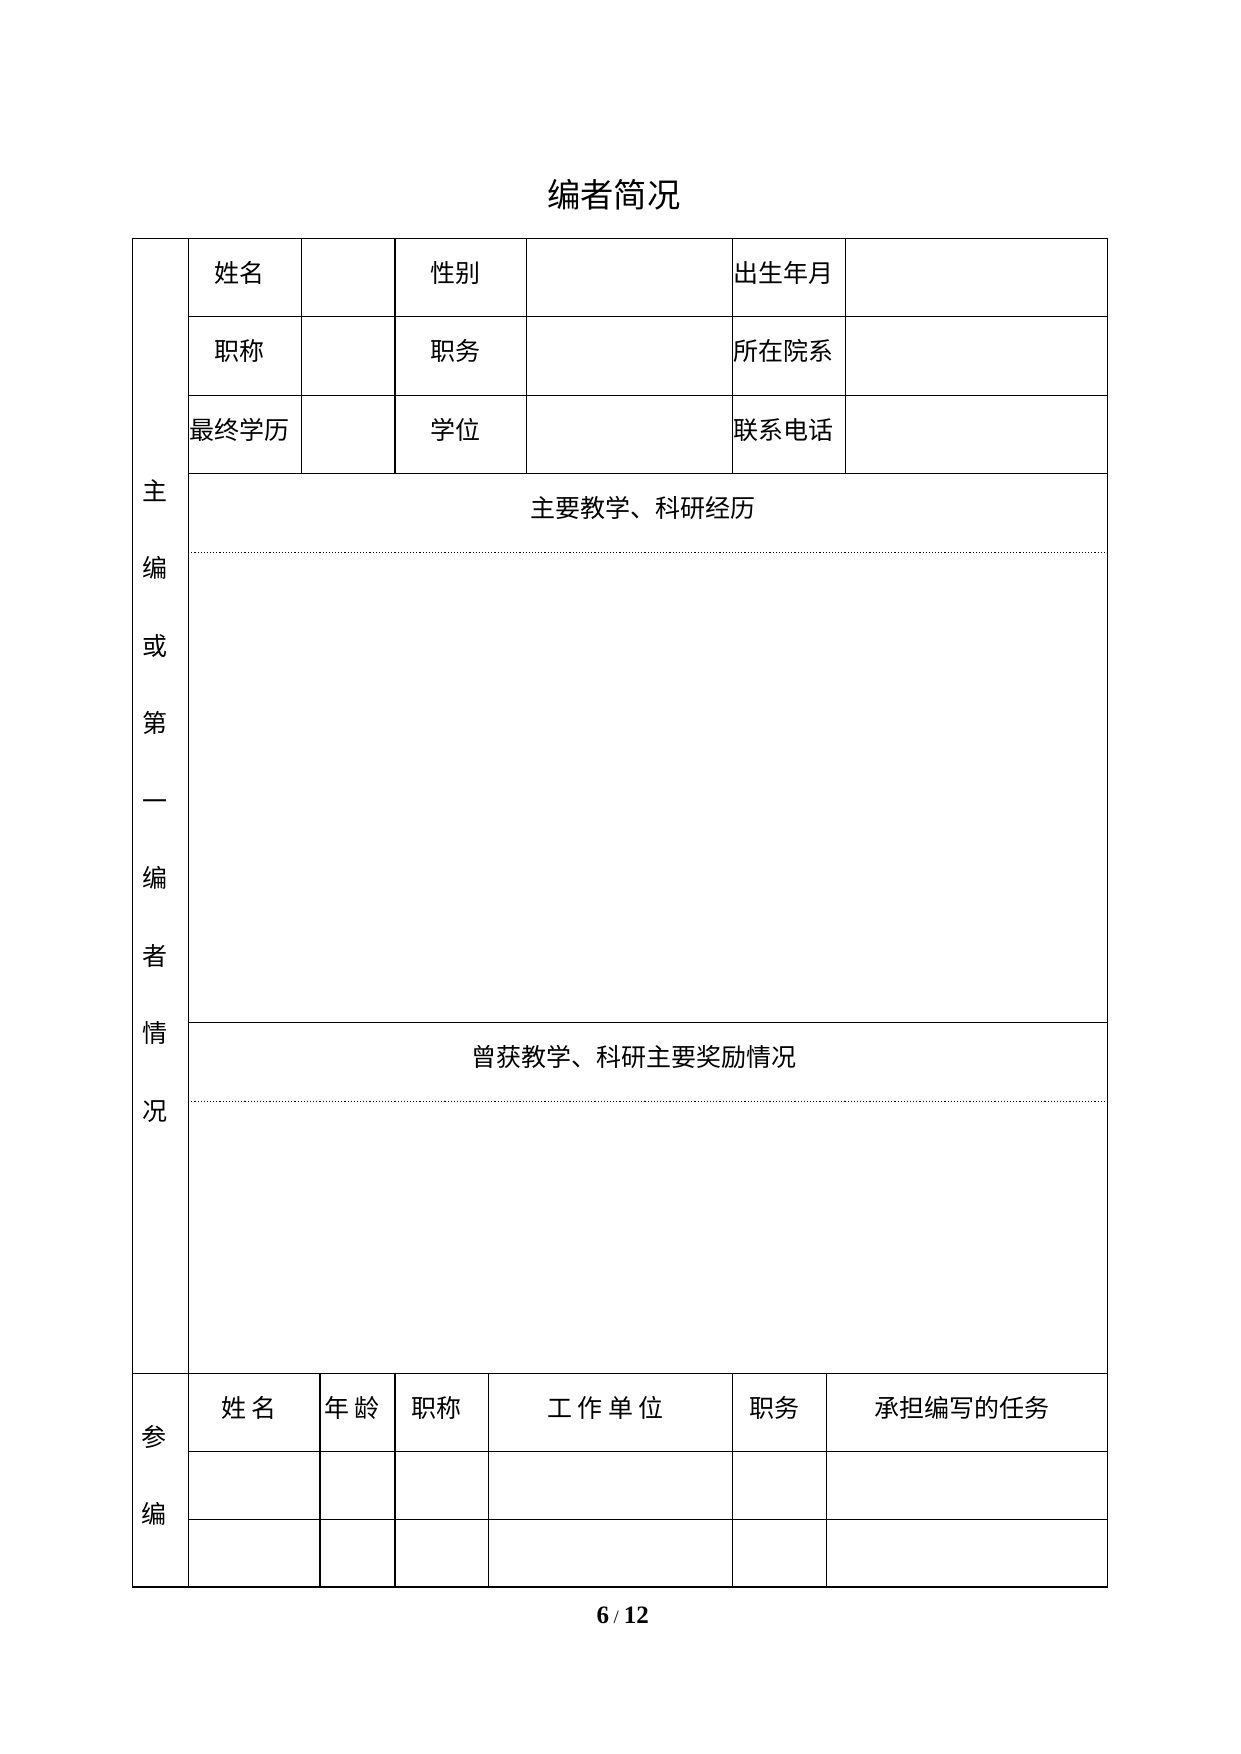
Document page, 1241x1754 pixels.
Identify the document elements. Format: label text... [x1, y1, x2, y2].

table_cell [321, 1452, 394, 1519]
table_cell [489, 1452, 732, 1519]
table_cell 学位 [396, 396, 526, 473]
table_cell [189, 1452, 319, 1519]
table_cell [189, 552, 1107, 1022]
table_cell [527, 396, 732, 473]
table_cell [189, 1520, 319, 1586]
table_cell 职务 [396, 317, 526, 395]
table_cell [827, 1452, 1107, 1519]
table_cell 参 编 人 员 情 况 [133, 1374, 188, 1586]
table_cell 曾获教学、科研主要奖励情况 [189, 1023, 1107, 1101]
table_header 姓名 [189, 239, 301, 316]
table_header 主 编 或 第 一 编 者 情 况 [133, 239, 188, 1373]
table_cell 年 龄 [321, 1374, 394, 1451]
table_cell [733, 1452, 826, 1519]
table_header 出生年月 [733, 239, 845, 316]
table_header [302, 239, 394, 316]
table_header 性别 [396, 239, 526, 316]
table_cell [189, 1101, 1107, 1373]
table_cell [827, 1520, 1107, 1586]
table_cell [489, 1520, 732, 1586]
table_cell [396, 1520, 488, 1586]
table_cell 职务 [733, 1374, 826, 1451]
table_cell [321, 1520, 394, 1586]
table_header [846, 239, 1107, 316]
text 编者简况 [164, 160, 1062, 225]
table_cell 职称 [396, 1374, 488, 1451]
table_cell 联系电话 [733, 396, 845, 473]
table_cell [527, 317, 732, 395]
table_cell 职称 [189, 317, 301, 395]
table_cell [733, 1520, 826, 1586]
table_cell [846, 396, 1107, 473]
table_cell [302, 396, 394, 473]
table_cell [302, 317, 394, 395]
table_cell [396, 1452, 488, 1519]
table_cell [846, 317, 1107, 395]
table_cell 姓 名 [189, 1374, 319, 1451]
table_cell 承担编写的任务 [827, 1374, 1107, 1451]
table_header [527, 239, 732, 316]
table_cell 所在院系 [733, 317, 845, 395]
table_cell 最终学历 [189, 396, 301, 473]
table_cell 工 作 单 位 [489, 1374, 732, 1451]
table_cell 主要教学、科研经历 [189, 474, 1107, 552]
